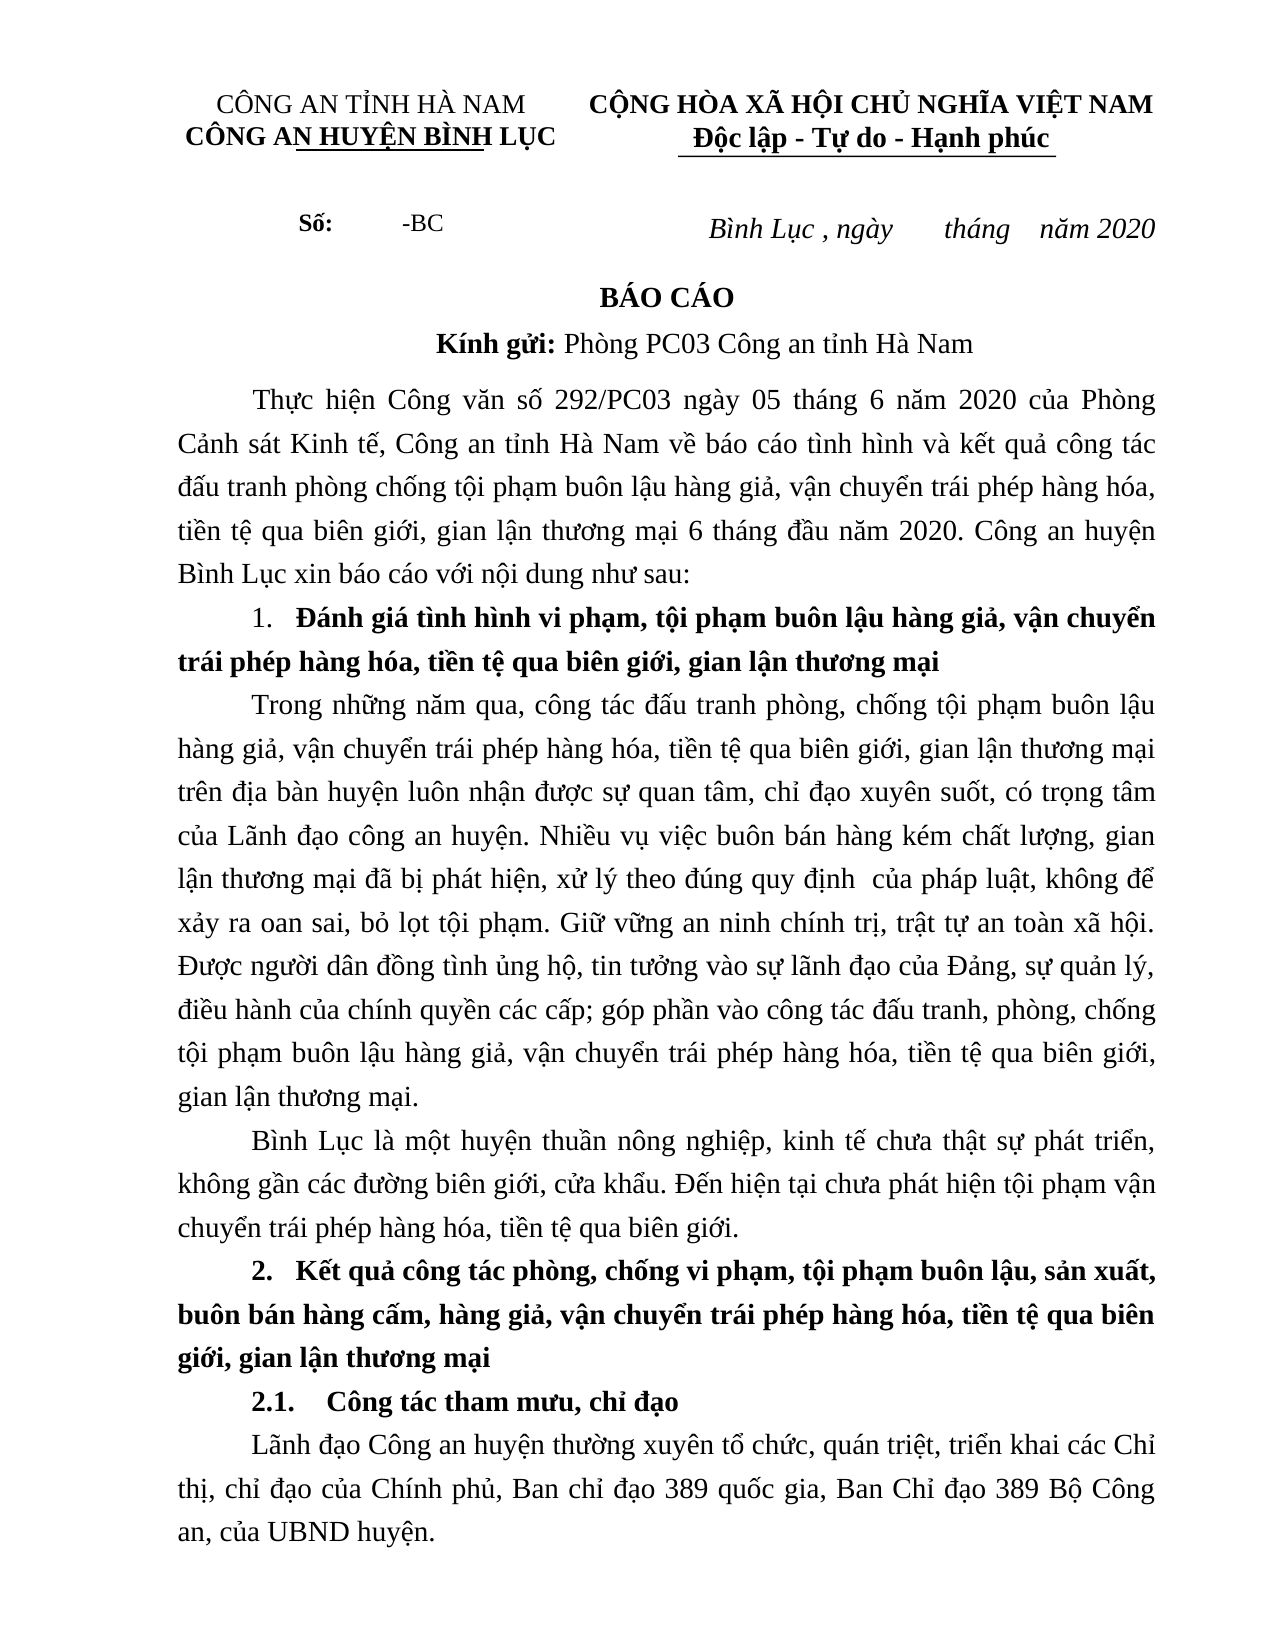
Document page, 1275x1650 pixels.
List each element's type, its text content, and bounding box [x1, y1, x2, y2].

list Kết quả công tác phòng, chống vi phạm, tội phạm buôn lậu, sản xuất, buôn bán hàng cấm, hàng giả, vận chuyển trái phép hàng hóa, tiền tệ qua biên giới, gian lận thương mại [177, 1253, 1157, 1374]
list Đánh giá tình hình vi phạm, tội phạm buôn lậu hàng giả, vận chuyển trái phép hàng hóa, tiền tệ qua biên giới, gian lận thương mại [177, 600, 1157, 677]
table_cell Độc lập - Tự do - Hạnh phúc Bình Lục , ngày tháng năm 2020 [576, 120, 1167, 244]
table_header CÔNG AN TỈNH HÀ NAM [166, 89, 576, 120]
list Công tác tham mưu, chỉ đạo [251, 1384, 1157, 1417]
table_cell CÔNG AN HUYỆN BÌNH LỤC Số: -BC [166, 120, 576, 244]
text Thực hiện Công văn số 292/PC03 ngày 05 tháng 6 năm 2020 của Phòng Cảnh sát Kinh tế, Công an tỉnh Hà Nam về báo cáo tình hình và kết quả công tác đấu tranh phòng chống tội phạm buôn lậu hàng giả, vận chuyển trái phép hàng hóa, tiền tệ qua biên giới, gian lận thương mại 6 tháng đầu năm 2020. Công an huyện Bình Lục xin báo cáo với nội dung như sau: [177, 382, 1157, 590]
text Lãnh đạo Công an huyện thường xuyên tổ chức, quán triệt, triển khai các Chỉ thị, chỉ đạo của Chính phủ, Ban chỉ đạo 389 quốc gia, Ban Chỉ đạo 389 Bộ Công an, của UBND huyện. [177, 1427, 1157, 1548]
list Bình Lục là một huyện thuần nông nghiệp, kinh tế chưa thật sự phát triển, không gần các đường biên giới, cửa khẩu. Đến hiện tại chưa phát hiện tội phạm vận chuyển trái phép hàng hóa, tiền tệ qua biên giới. [177, 1123, 1157, 1243]
text BÁO CÁO [177, 280, 1157, 314]
text Kính gửi: Phòng PC03 Công an tỉnh Hà Nam [177, 326, 1157, 360]
table_header CỘNG HÒA XÃ HỘI CHỦ NGHĨA VIỆT NAM [576, 89, 1167, 120]
list Trong những năm qua, công tác đấu tranh phòng, chống tội phạm buôn lậu hàng giả, vận chuyển trái phép hàng hóa, tiền tệ qua biên giới, gian lận thương mại trên địa bàn huyện luôn nhận được sự quan tâm, chỉ đạo xuyên suốt, có trọng tâm của Lãnh đạo công an huyện. Nhiều vụ việc buôn bán hàng kém chất lượng, gian lận thương mại đã bị phát hiện, xử lý theo đúng quy định của pháp luật, không để xảy ra oan sai, bỏ lọt tội phạm. Giữ vững an ninh chính trị, trật tự an toàn xã hội. Được người dân đồng tình ủng hộ, tin tưởng vào sự lãnh đạo của Đảng, sự quản lý, điều hành của chính quyền các cấp; góp phần vào công tác đấu tranh, phòng, chống tội phạm buôn lậu hàng giả, vận chuyển trái phép hàng hóa, tiền tệ qua biên giới, gian lận thương mại. [177, 687, 1157, 1113]
